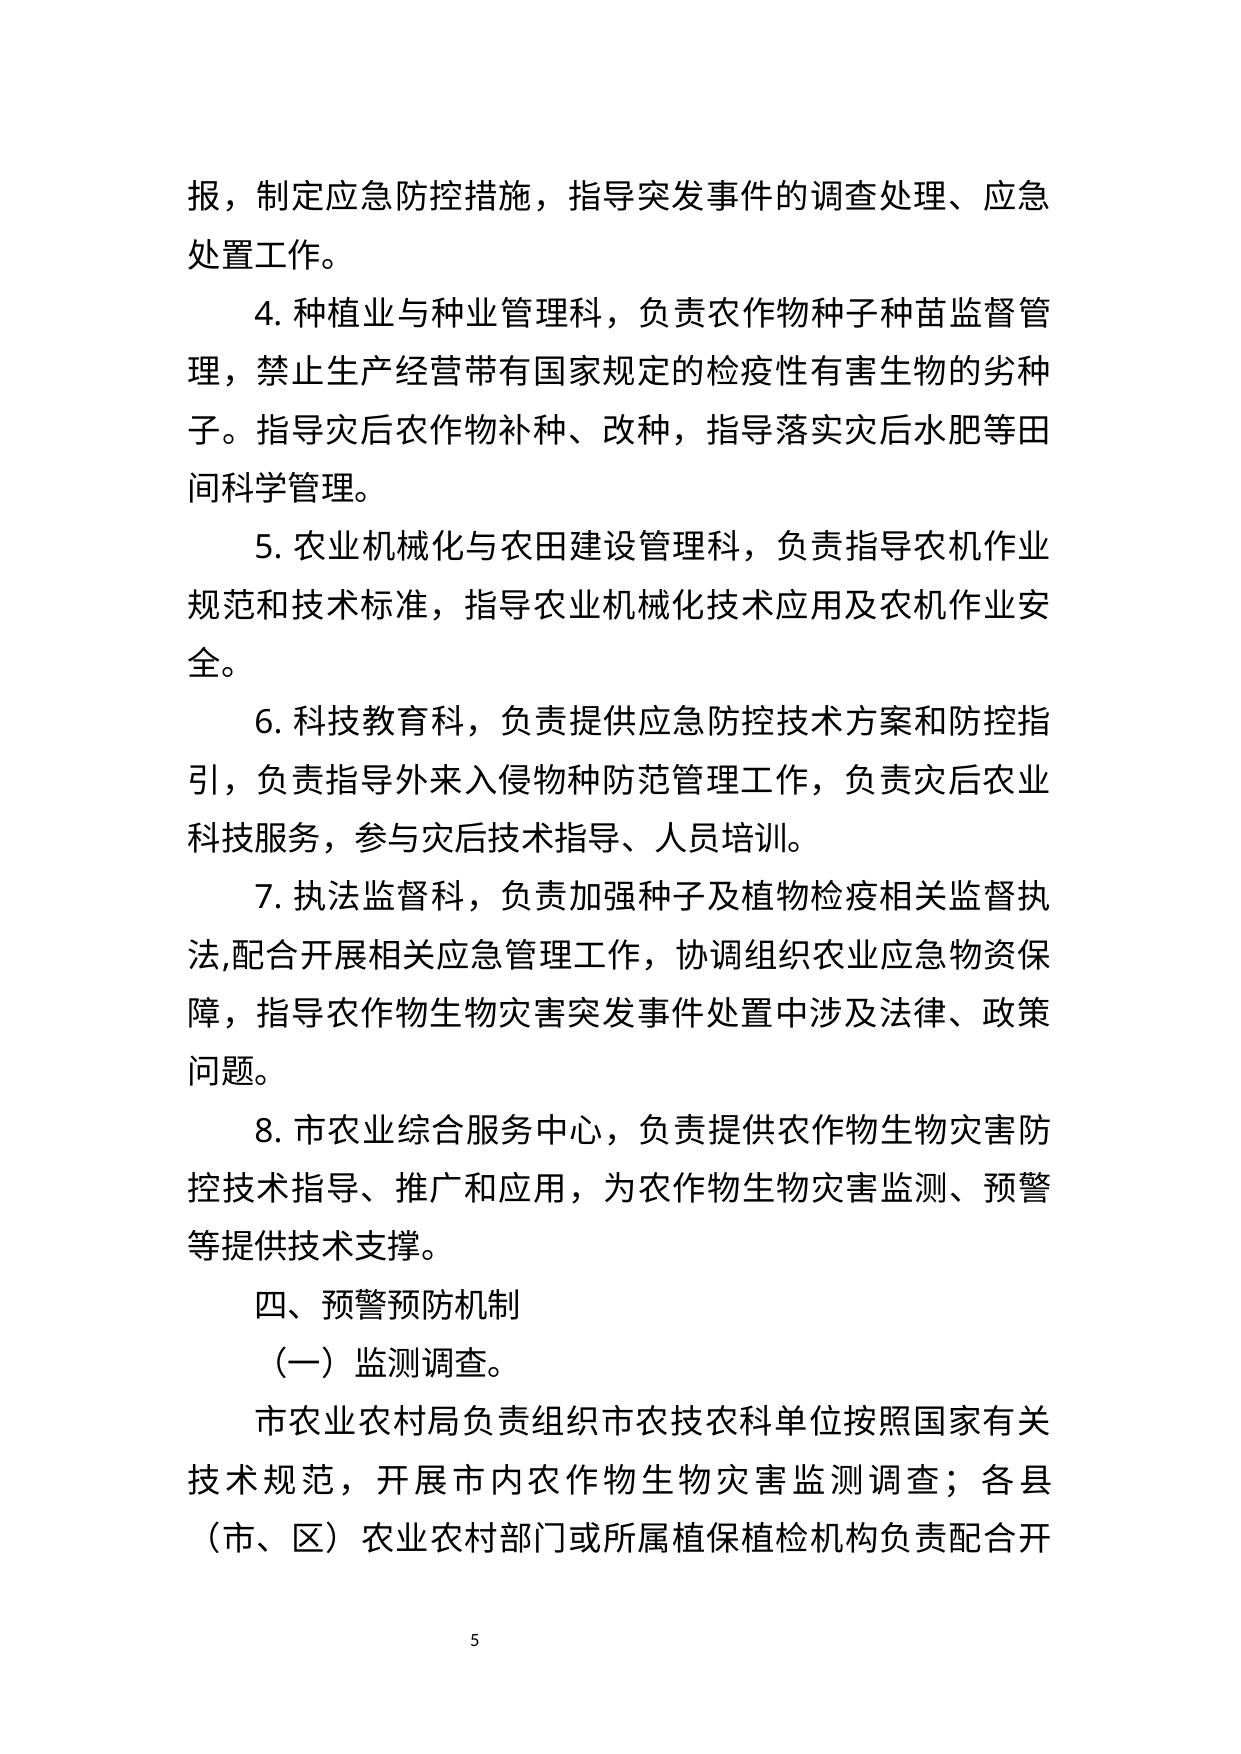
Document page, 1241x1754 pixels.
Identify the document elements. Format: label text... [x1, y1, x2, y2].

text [187, 1387, 1053, 1562]
text 6. 科技教育科，负责提供应急防控技术方案和防控指引，负责指导外来入侵物种防范管理工作，负责灾后农业科技服务，参与灾后技术指导、人员培训。 [187, 687, 1053, 862]
text 8. 市农业综合服务中心，负责提供农作物生物灾害防控技术指导、推广和应用，为农作物生物灾害监测、预警等提供技术支撑。 [187, 1095, 1053, 1270]
text 4. 种植业与种业管理科，负责农作物种子种苗监督管理，禁止生产经营带有国家规定的检疫性有害生物的劣种子。指导灾后农作物补种、改种，指导落实灾后水肥等田间科学管理。 [187, 279, 1053, 512]
text 5. 农业机械化与农田建设管理科，负责指导农机作业规范和技术标准，指导农业机械化技术应用及农机作业安全。 [187, 512, 1053, 687]
text 7. 执法监督科，负责加强种子及植物检疫相关监督执法,配合开展相关应急管理工作，协调组织农业应急物资保障，指导农作物生物灾害突发事件处置中涉及法律、政策问题。 [187, 862, 1053, 1095]
text （一）监测调查。 [187, 1329, 1053, 1387]
text 四、预警预防机制 [187, 1270, 1053, 1329]
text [187, 162, 1053, 279]
